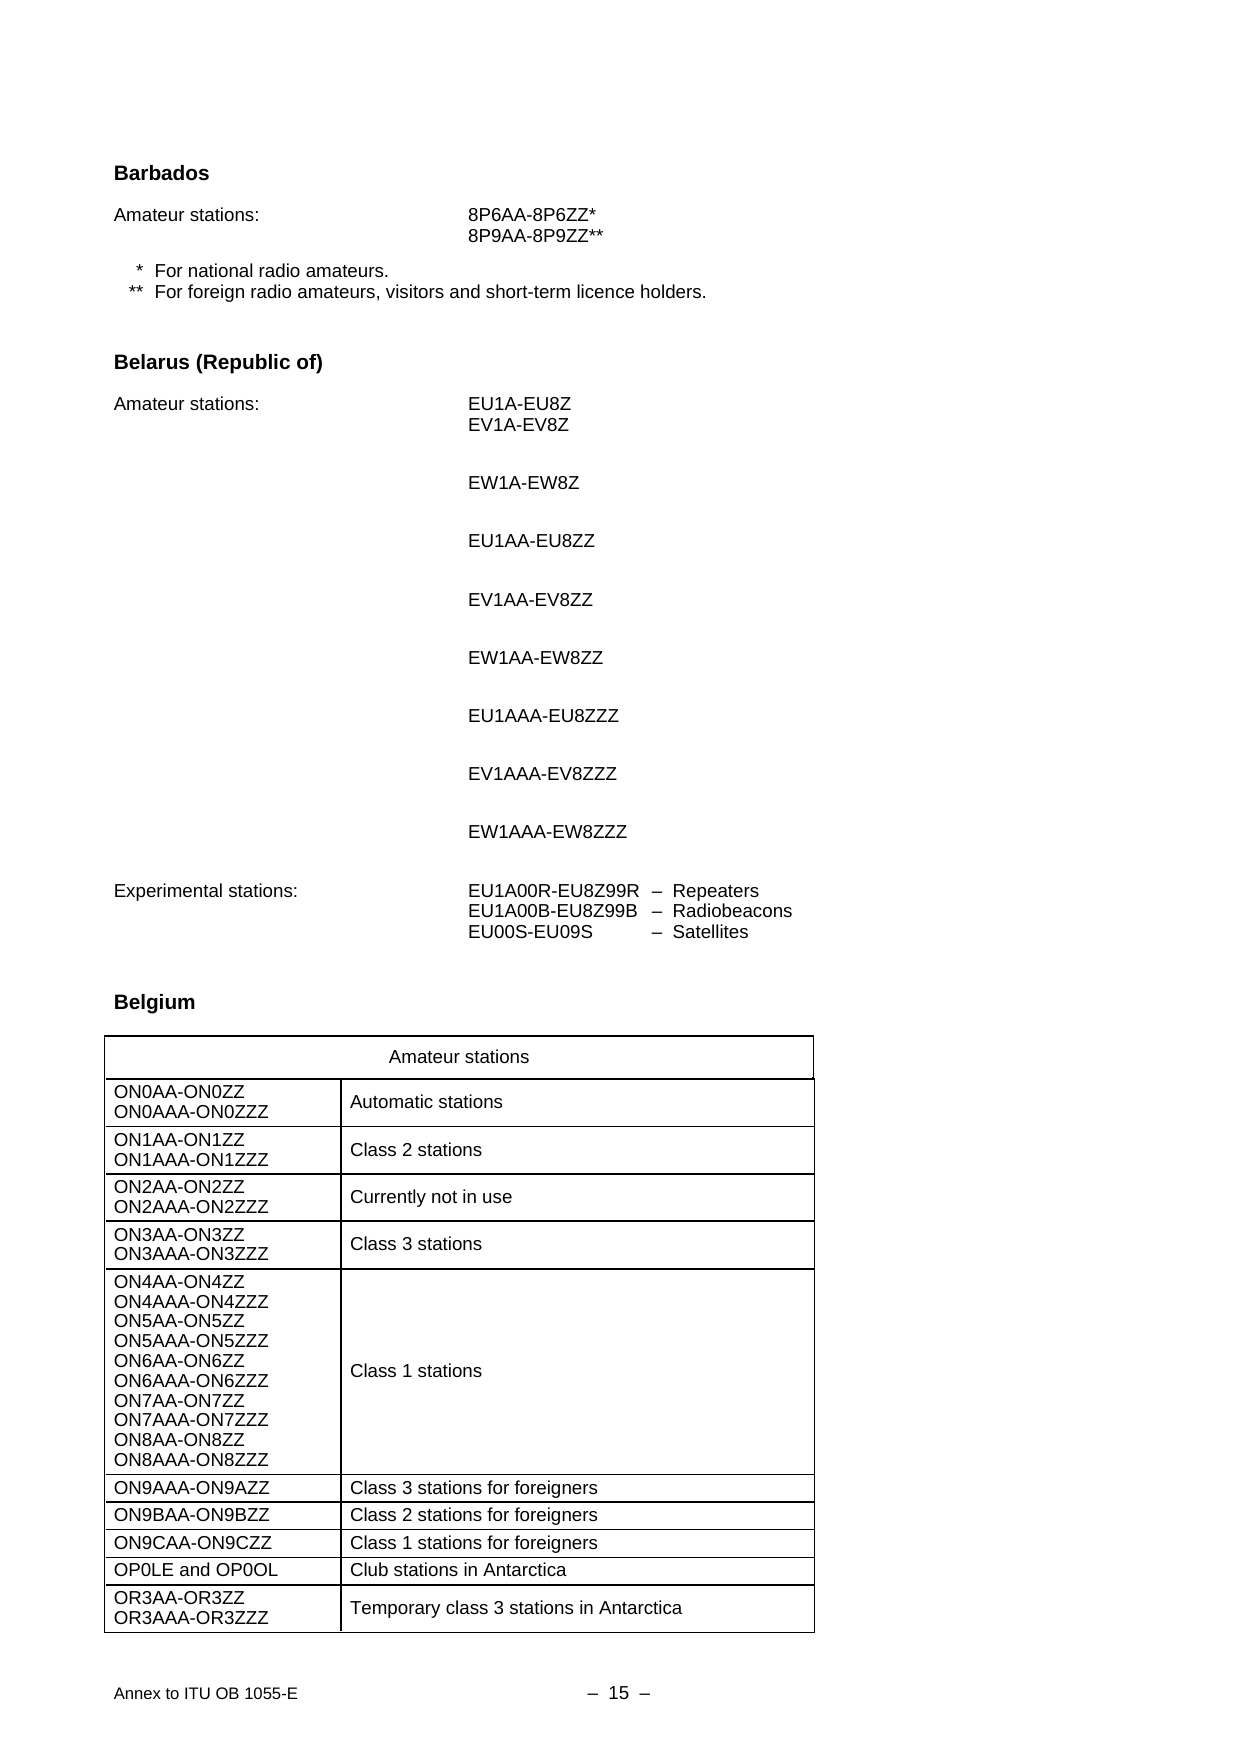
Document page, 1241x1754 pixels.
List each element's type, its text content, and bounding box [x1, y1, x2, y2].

text Belgium [113, 993, 1127, 1013]
table_cell ON1AA-ON1ZZ ON1AAA-ON1ZZZ [105, 1127, 340, 1173]
text Amateur stations: EU1A-EU8Z [113, 394, 1127, 415]
table_cell Class 3 stations [342, 1222, 814, 1268]
table_cell OR3AA-OR3ZZ OR3AAA-OR3ZZZ [105, 1585, 340, 1631]
table_cell Class 1 stations for foreigners [342, 1530, 814, 1556]
table_cell ON4AA-ON4ZZ ON4AAA-ON4ZZZ ON5AA-ON5ZZ ON5AAA-ON5ZZZ ON6AA-ON6ZZ ON6AAA-ON6ZZZ ON7AA-ON7ZZ ON7AAA-ON7ZZZ ON8AA-ON8ZZ ON8AAA-ON8ZZZ [105, 1269, 340, 1473]
table_cell Temporary class 3 stations in Antarctica [342, 1586, 814, 1631]
text Belarus (Republic of) [113, 352, 1127, 373]
text EW1A-EW8Z [113, 473, 1127, 494]
text * For national radio amateurs. ** For foreign radio amateurs, visitors and short-term licence holders. [113, 261, 1127, 302]
table_cell Class 3 stations for foreigners [342, 1475, 814, 1501]
table_cell Club stations in Antarctica [342, 1558, 814, 1584]
text EU1AA-EU8ZZ [113, 531, 1127, 552]
table_cell Class 2 stations for foreigners [342, 1503, 814, 1529]
table_cell OP0LE and OP0OL [105, 1558, 340, 1584]
text EW1AA-EW8ZZ [113, 648, 1127, 668]
table_cell ON2AA-ON2ZZ ON2AAA-ON2ZZZ [105, 1174, 340, 1220]
text EU1AAA-EU8ZZZ [113, 706, 1127, 727]
table_cell ON9AAA-ON9AZZ [105, 1475, 340, 1501]
text EV1A-EV8Z [113, 415, 1127, 436]
text EW1AAA-EW8ZZZ [113, 822, 1127, 843]
text Amateur stations: 8P6AA-8P6ZZ* 8P9AA-8P9ZZ** [113, 205, 1127, 246]
table_cell ON0AA-ON0ZZ ON0AAA-ON0ZZZ [105, 1079, 340, 1126]
table_header Amateur stations [105, 1037, 813, 1078]
text Experimental stations: EU1A00R-EU8Z99R – Repeaters EU1A00B-EU8Z99B – Radiobeacons EU00S-EU09S – Satellites [113, 881, 1127, 943]
table_cell ON9CAA-ON9CZZ [105, 1530, 340, 1556]
table_cell ON3AA-ON3ZZ ON3AAA-ON3ZZZ [105, 1221, 340, 1268]
table_cell Class 1 stations [342, 1270, 814, 1473]
text EV1AA-EV8ZZ [113, 589, 1127, 610]
table_cell ON9BAA-ON9BZZ [105, 1502, 340, 1529]
table_cell Automatic stations [342, 1080, 814, 1126]
table_cell Currently not in use [342, 1175, 814, 1220]
text EV1AAA-EV8ZZZ [113, 764, 1127, 785]
text Barbados [113, 163, 1127, 184]
table_cell Class 2 stations [342, 1127, 814, 1173]
